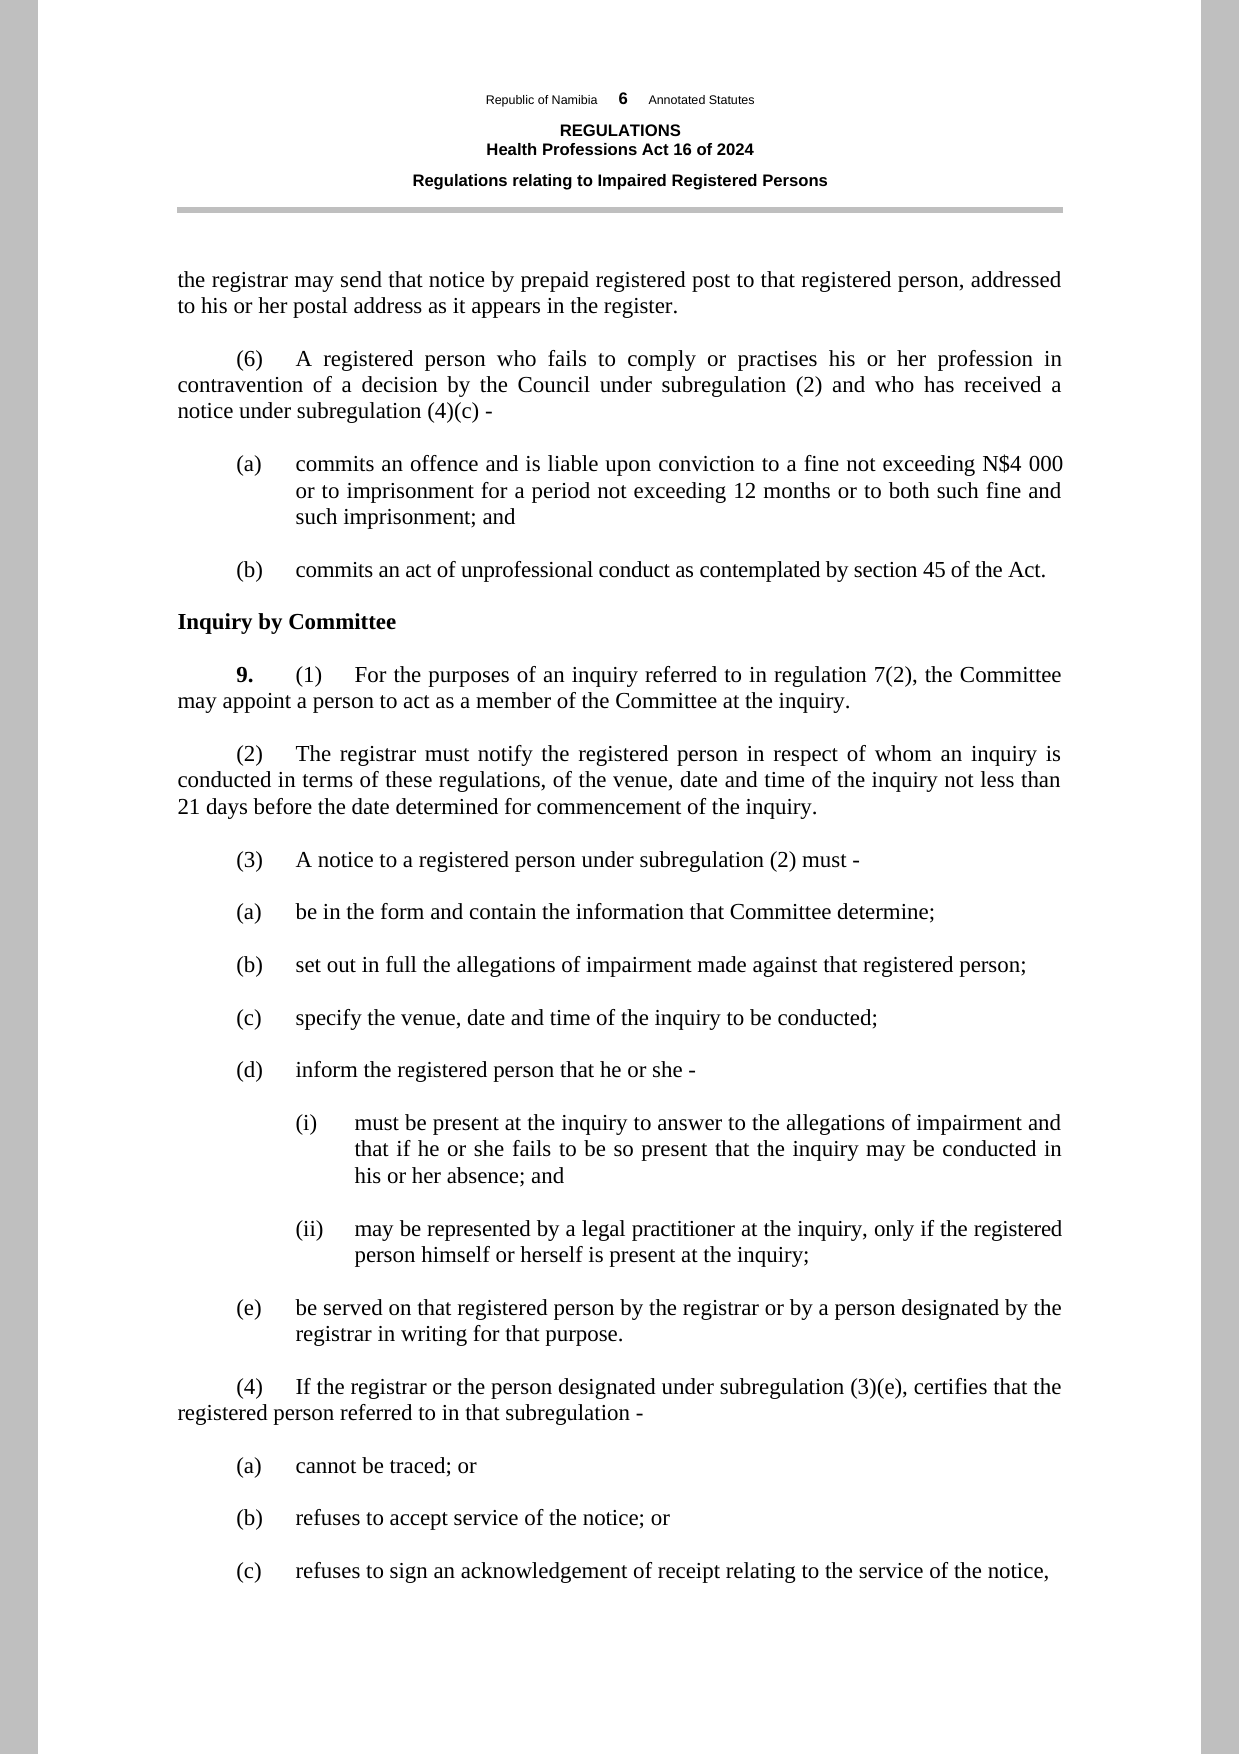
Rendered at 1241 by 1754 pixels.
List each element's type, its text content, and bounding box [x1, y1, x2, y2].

text the registrar may send that notice by prepaid registered post to that registered person, addressed to his or her postal address as it appears in the register. [177, 266, 1063, 318]
text (4) If the registrar or the person designated under subregulation (3)(e), certifies that the registered person referred to in that subregulation - [177, 1373, 1063, 1425]
text (e) be served on that registered person by the registrar or by a person designated by the registrar in writing for that purpose. [236, 1294, 1063, 1346]
text (b) refuses to accept service of the notice; or [236, 1504, 1063, 1531]
text (a) cannot be traced; or [236, 1452, 1063, 1478]
text (ii) may be represented by a legal practitioner at the inquiry, only if the registered person himself or herself is present at the inquiry; [295, 1214, 1063, 1267]
text (c) refuses to sign an acknowledgement of receipt relating to the service of the notice, [236, 1557, 1063, 1583]
text 9. (1) For the purposes of an inquiry referred to in regulation 7(2), the Committee may appoint a person to act as a member of the Committee at the inquiry. [177, 661, 1063, 714]
text (d) inform the registered person that he or she - [236, 1056, 1063, 1083]
text (b) set out in full the allegations of impairment made against that registered person; [236, 951, 1063, 977]
text (2) The registrar must notify the registered person in respect of whom an inquiry is conducted in terms of these regulations, of the venue, date and time of the inquiry not less than 21 days before the date determined for commencement of the inquiry. [177, 740, 1063, 819]
text (a) be in the form and contain the information that Committee determine; [236, 898, 1063, 925]
text (6) A registered person who fails to comply or practises his or her profession in contravention of a decision by the Council under subregulation (2) and who has received a notice under subregulation (4)(c) - [177, 345, 1063, 424]
text (3) A notice to a registered person under subregulation (2) must - [177, 846, 1063, 872]
text (c) specify the venue, date and time of the inquiry to be conducted; [236, 1004, 1063, 1030]
text (a) commits an offence and is liable upon conviction to a fine not exceeding N$4 000 or to imprisonment for a period not exceeding 12 months or to both such fine and such imprisonment; and [236, 450, 1063, 529]
text (b) commits an act of unprofessional conduct as contemplated by section 45 of the Act. [236, 556, 1063, 582]
text Inquiry by Committee [177, 608, 1063, 635]
text (i) must be present at the inquiry to answer to the allegations of impairment and that if he or she fails to be so present that the inquiry may be conducted in his or her absence; and [295, 1109, 1063, 1188]
